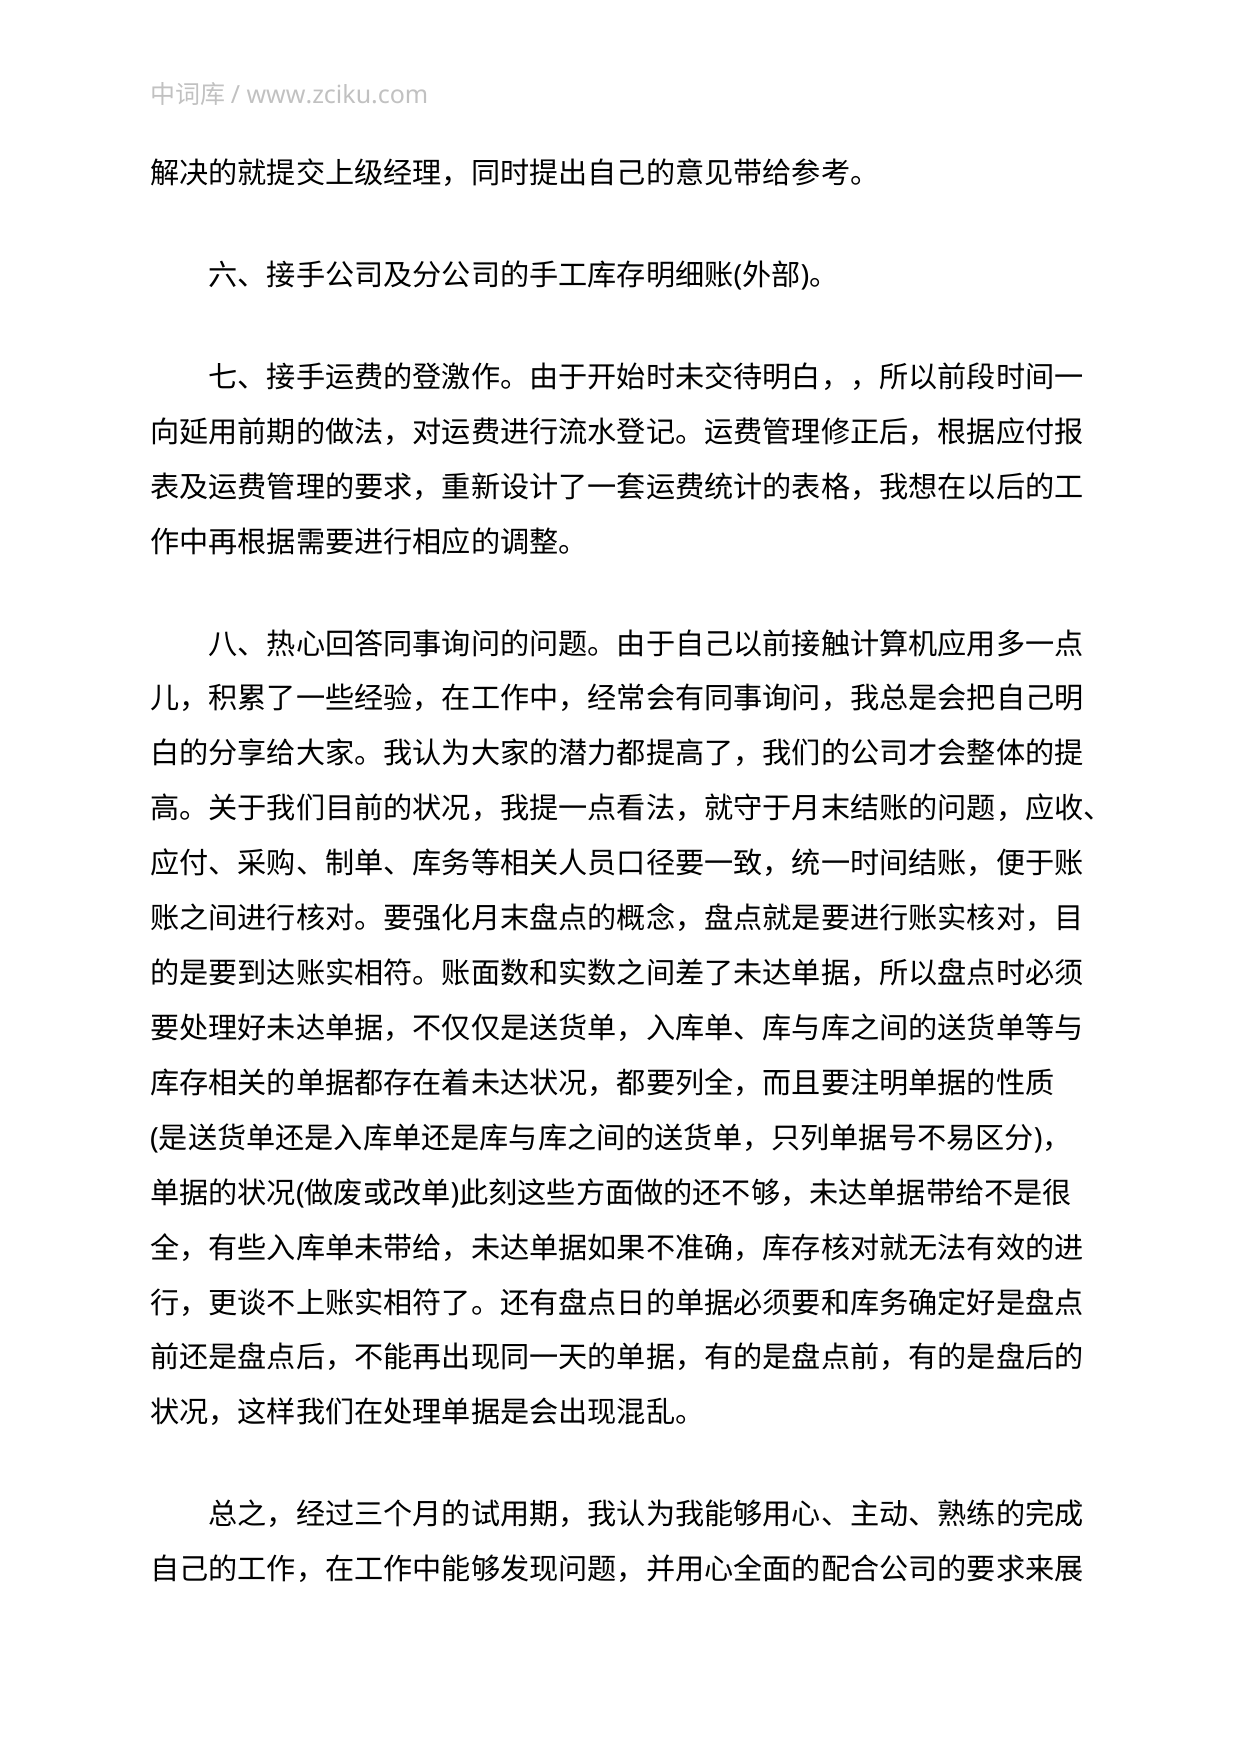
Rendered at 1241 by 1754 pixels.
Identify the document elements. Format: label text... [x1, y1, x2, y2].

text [150, 150, 1090, 192]
text 八、热心回答同事询问的问题。由于自己以前接触计算机应用多一点儿，积累了一些经验，在工作中，经常会有同事询问，我总是会把自己明白的分享给大家。我认为大家的潜力都提高了，我们的公司才会整体的提高。关于我们目前的状况，我提一点看法，就守于月末结账的问题，应收、应付、采购、制单、库务等相关人员口径要一致，统一时间结账，便于账账之间进行核对。要强化月末盘点的概念，盘点就是要进行账实核对，目的是要到达账实相符。账面数和实数之间差了未达单据，所以盘点时必须要处理好未达单据，不仅仅是送货单，入库单、库与库之间的送货单等与库存相关的单据都存在着未达状况，都要列全，而且要注明单据的性质(是送货单还是入库单还是库与库之间的送货单，只列单据号不易区分)，单据的状况(做废或改单)此刻这些方面做的还不够，未达单据带给不是很全，有些入库单未带给，未达单据如果不准确，库存核对就无法有效的进行，更谈不上账实相符了。还有盘点日的单据必须要和库务确定好是盘点前还是盘点后，不能再出现同一天的单据，有的是盘点前，有的是盘后的状况，这样我们在处理单据是会出现混乱。 [150, 620, 1090, 1431]
text 六、接手公司及分公司的手工库存明细账(外部)。 [150, 252, 1090, 294]
text 七、接手运费的登激作。由于开始时未交待明白，，所以前段时间一向延用前期的做法，对运费进行流水登记。运费管理修正后，根据应付报表及运费管理的要求，重新设计了一套运费统计的表格，我想在以后的工作中再根据需要进行相应的调整。 [150, 354, 1090, 561]
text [150, 1491, 1090, 1588]
